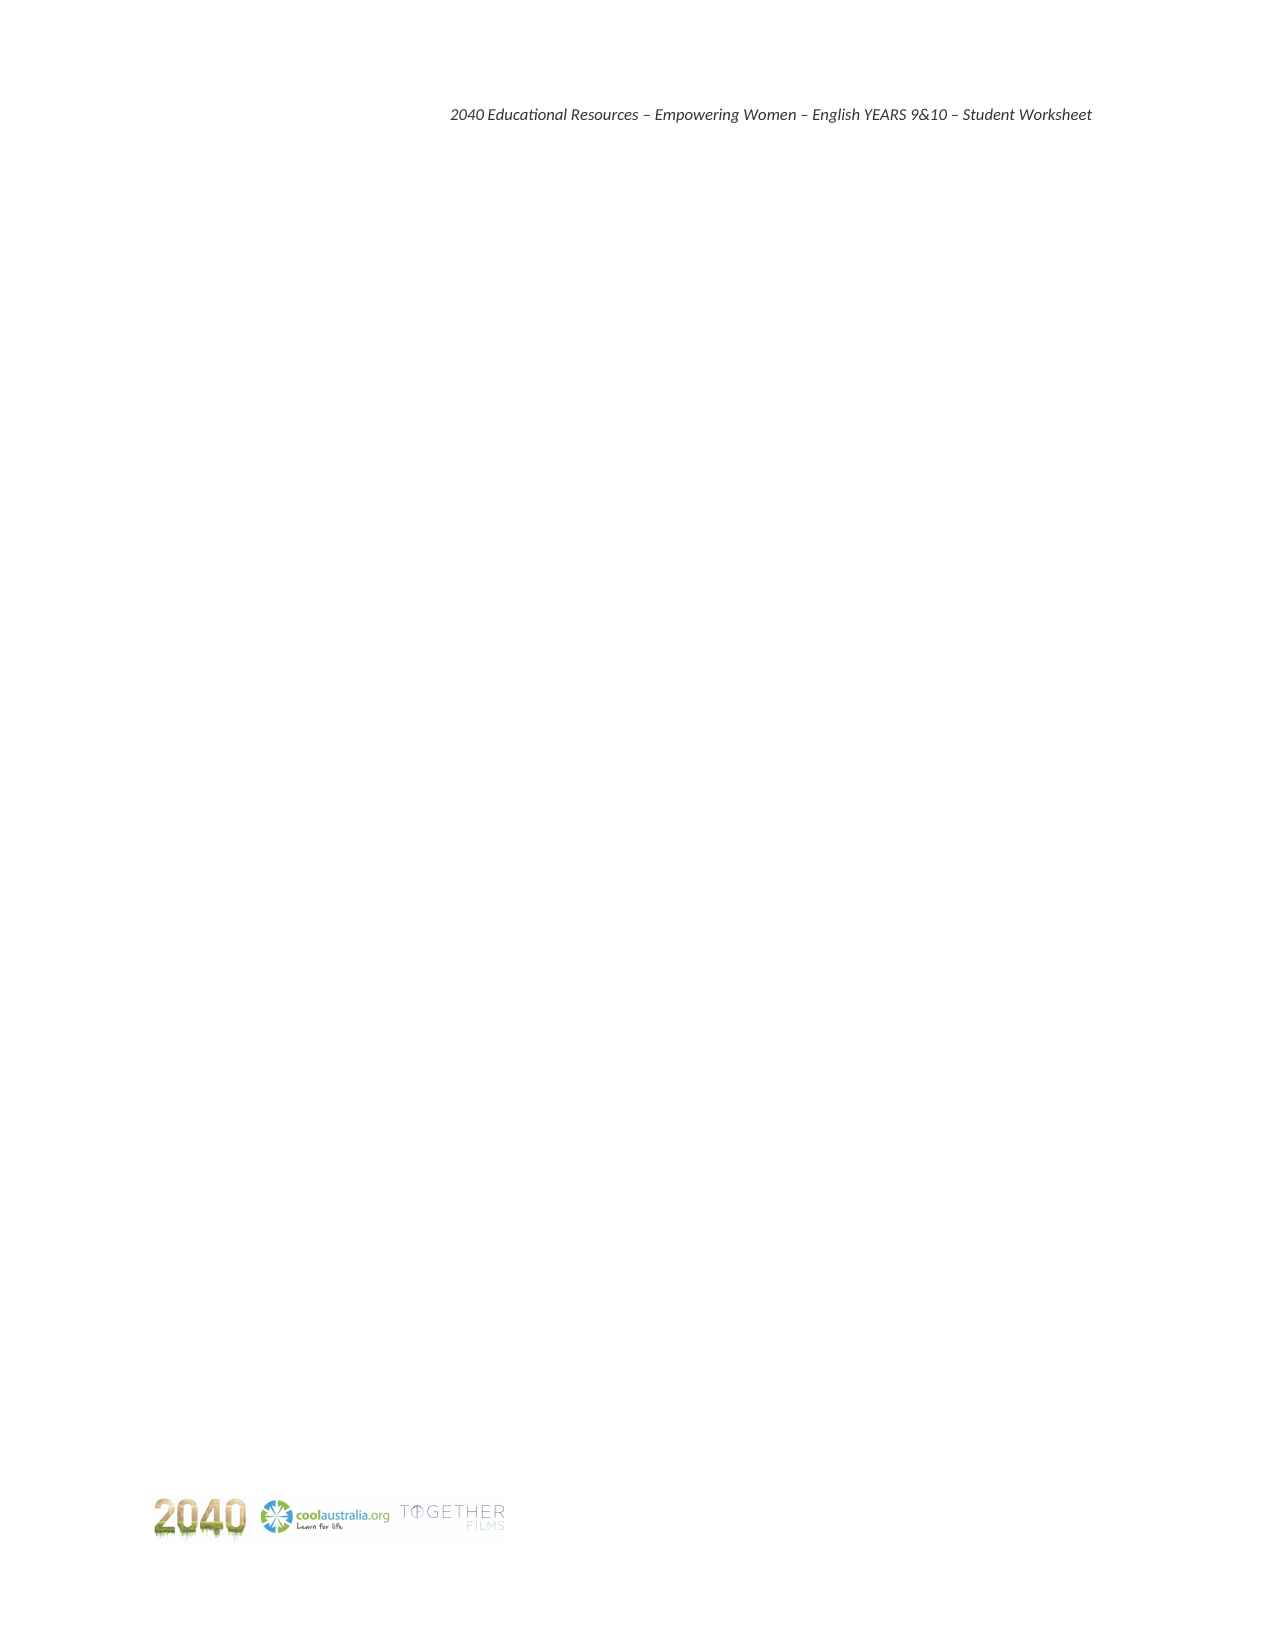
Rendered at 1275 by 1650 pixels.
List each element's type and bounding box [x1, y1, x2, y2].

picture [150, 1494, 509, 1546]
